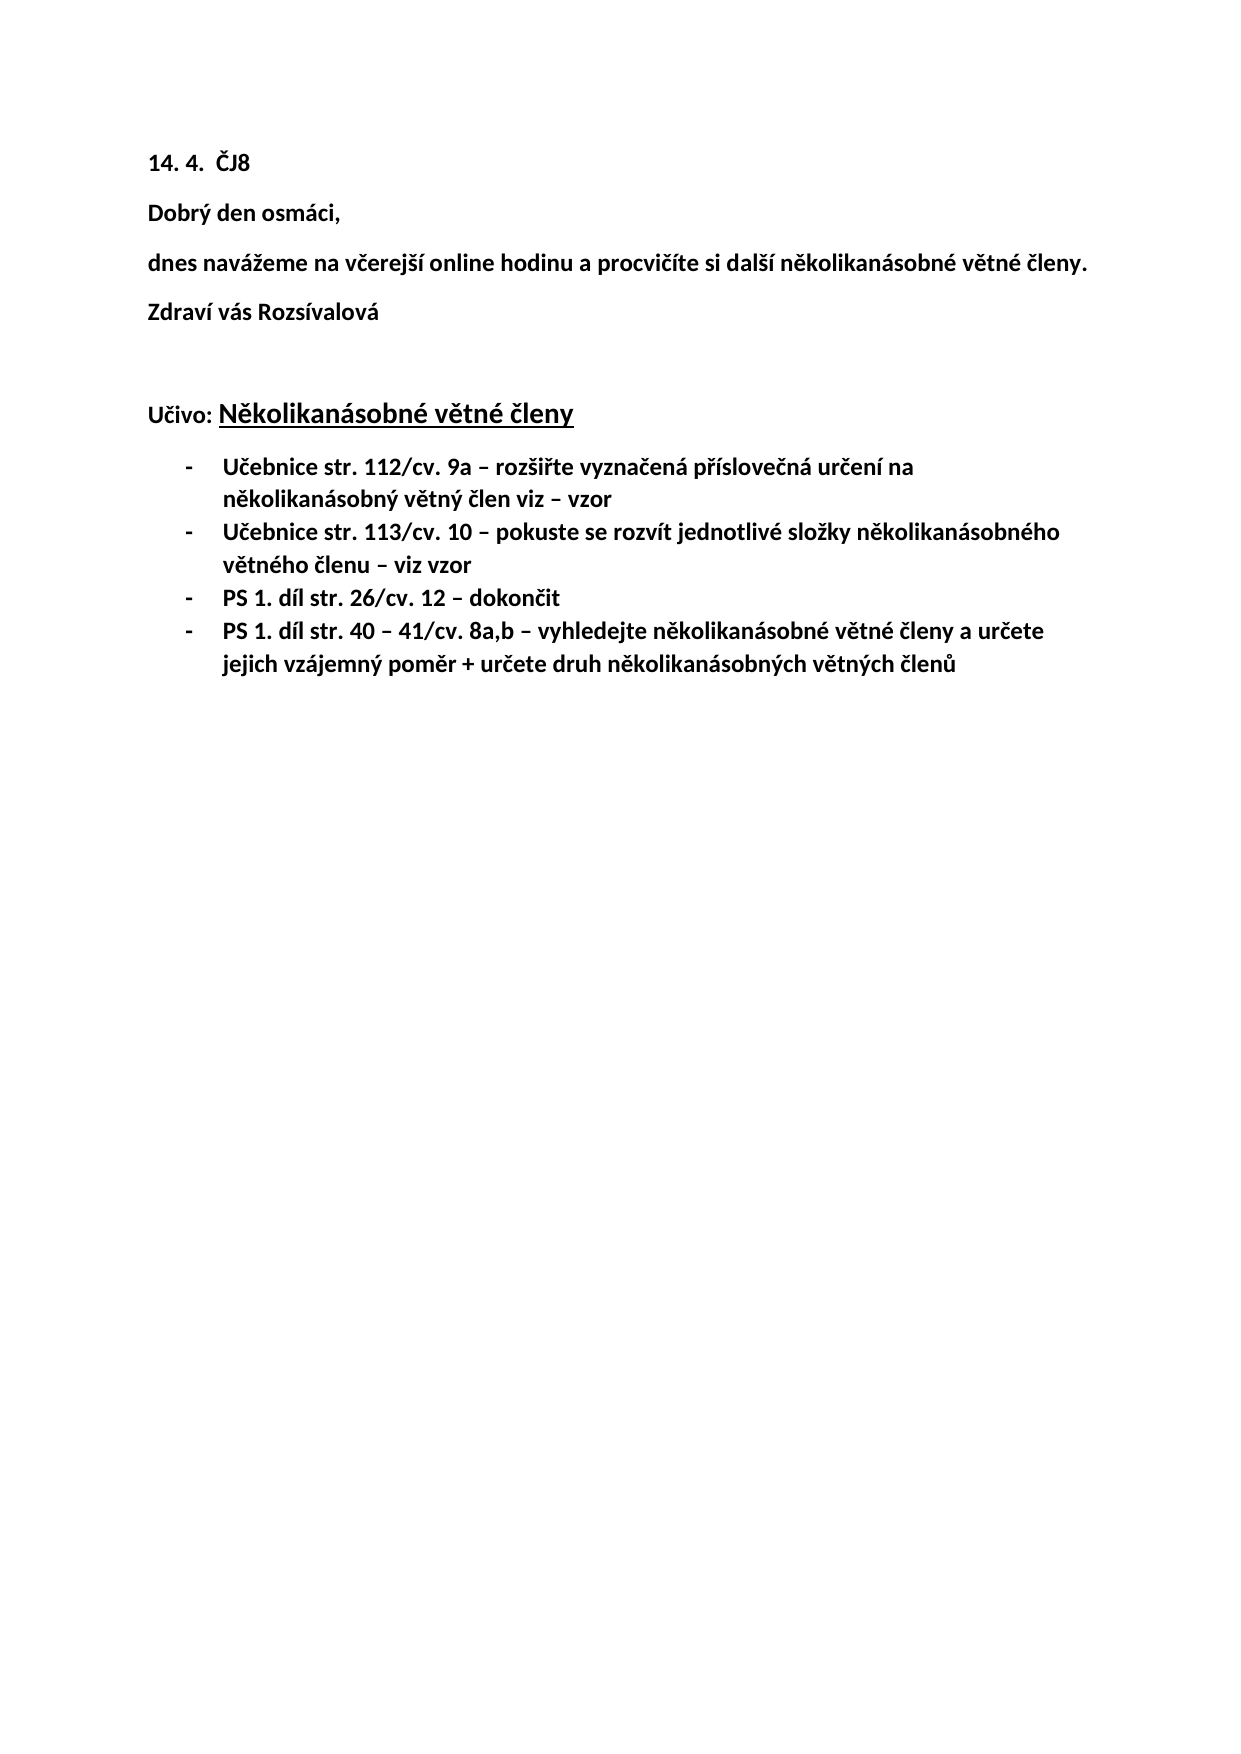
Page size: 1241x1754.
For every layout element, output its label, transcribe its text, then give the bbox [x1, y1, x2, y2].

list PS 1. díl str. 40 – 41/cv. 8a,b – vyhledejte několikanásobné větné členy a určete jejich vzájemný poměr + určete druh několikanásobných větných členů [185, 615, 1093, 679]
list PS 1. díl str. 26/cv. 12 – dokončit [185, 582, 1093, 613]
list Učebnice str. 113/cv. 10 – pokuste se rozvít jednotlivé složky několikanásobného větného členu – viz vzor [185, 516, 1093, 580]
text Zdraví vás Rozsívalová [148, 296, 1093, 327]
text 14. 4. ČJ8 [148, 148, 1093, 178]
text Dobrý den osmáci, [148, 197, 1093, 228]
text Učivo: Několikanásobné větné členy [148, 396, 1093, 431]
text dnes navážeme na včerejší online hodinu a procvičíte si další několikanásobné větné členy. [148, 247, 1093, 277]
list Učebnice str. 112/cv. 9a – rozšiřte vyznačená příslovečná určení na několikanásobný větný člen viz – vzor [185, 451, 1093, 514]
